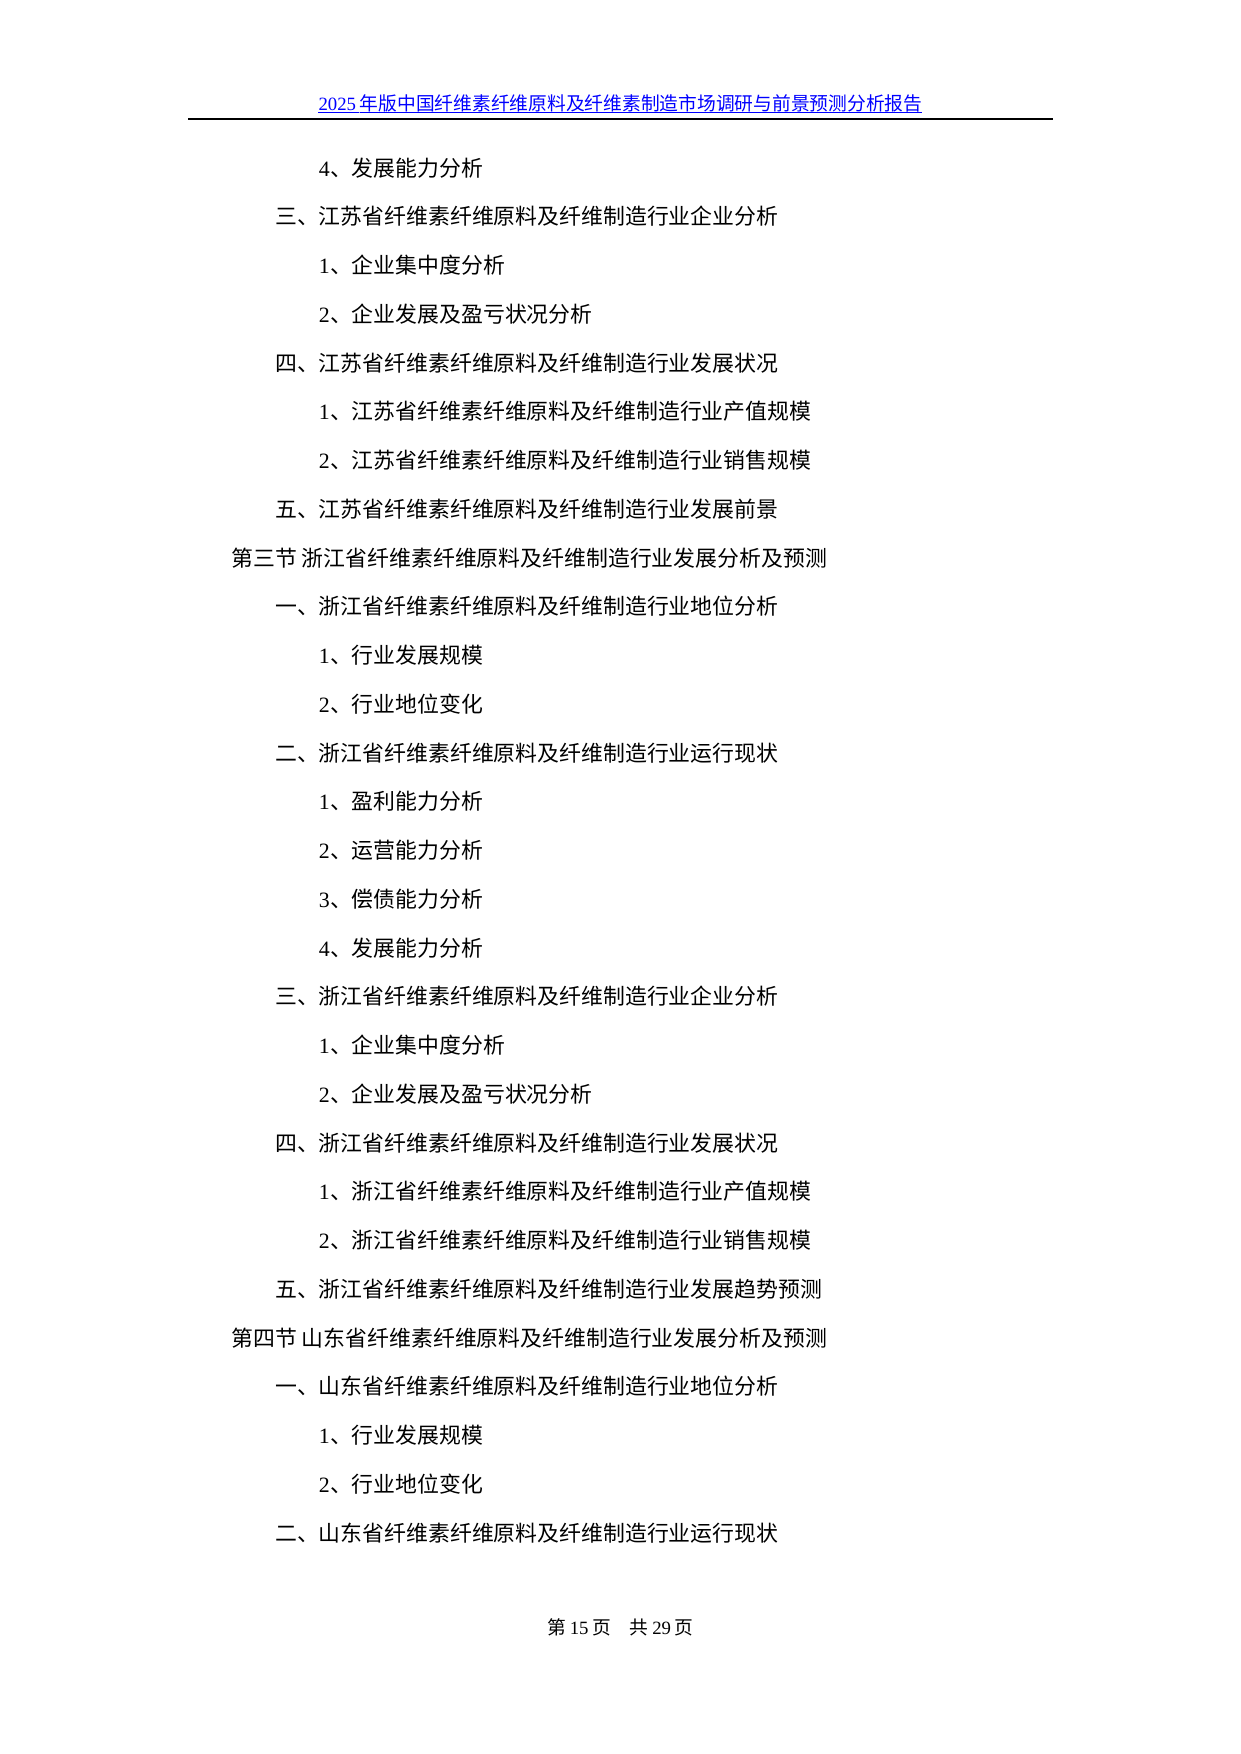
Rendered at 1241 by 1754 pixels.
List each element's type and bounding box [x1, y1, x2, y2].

text [187, 150, 1053, 1548]
